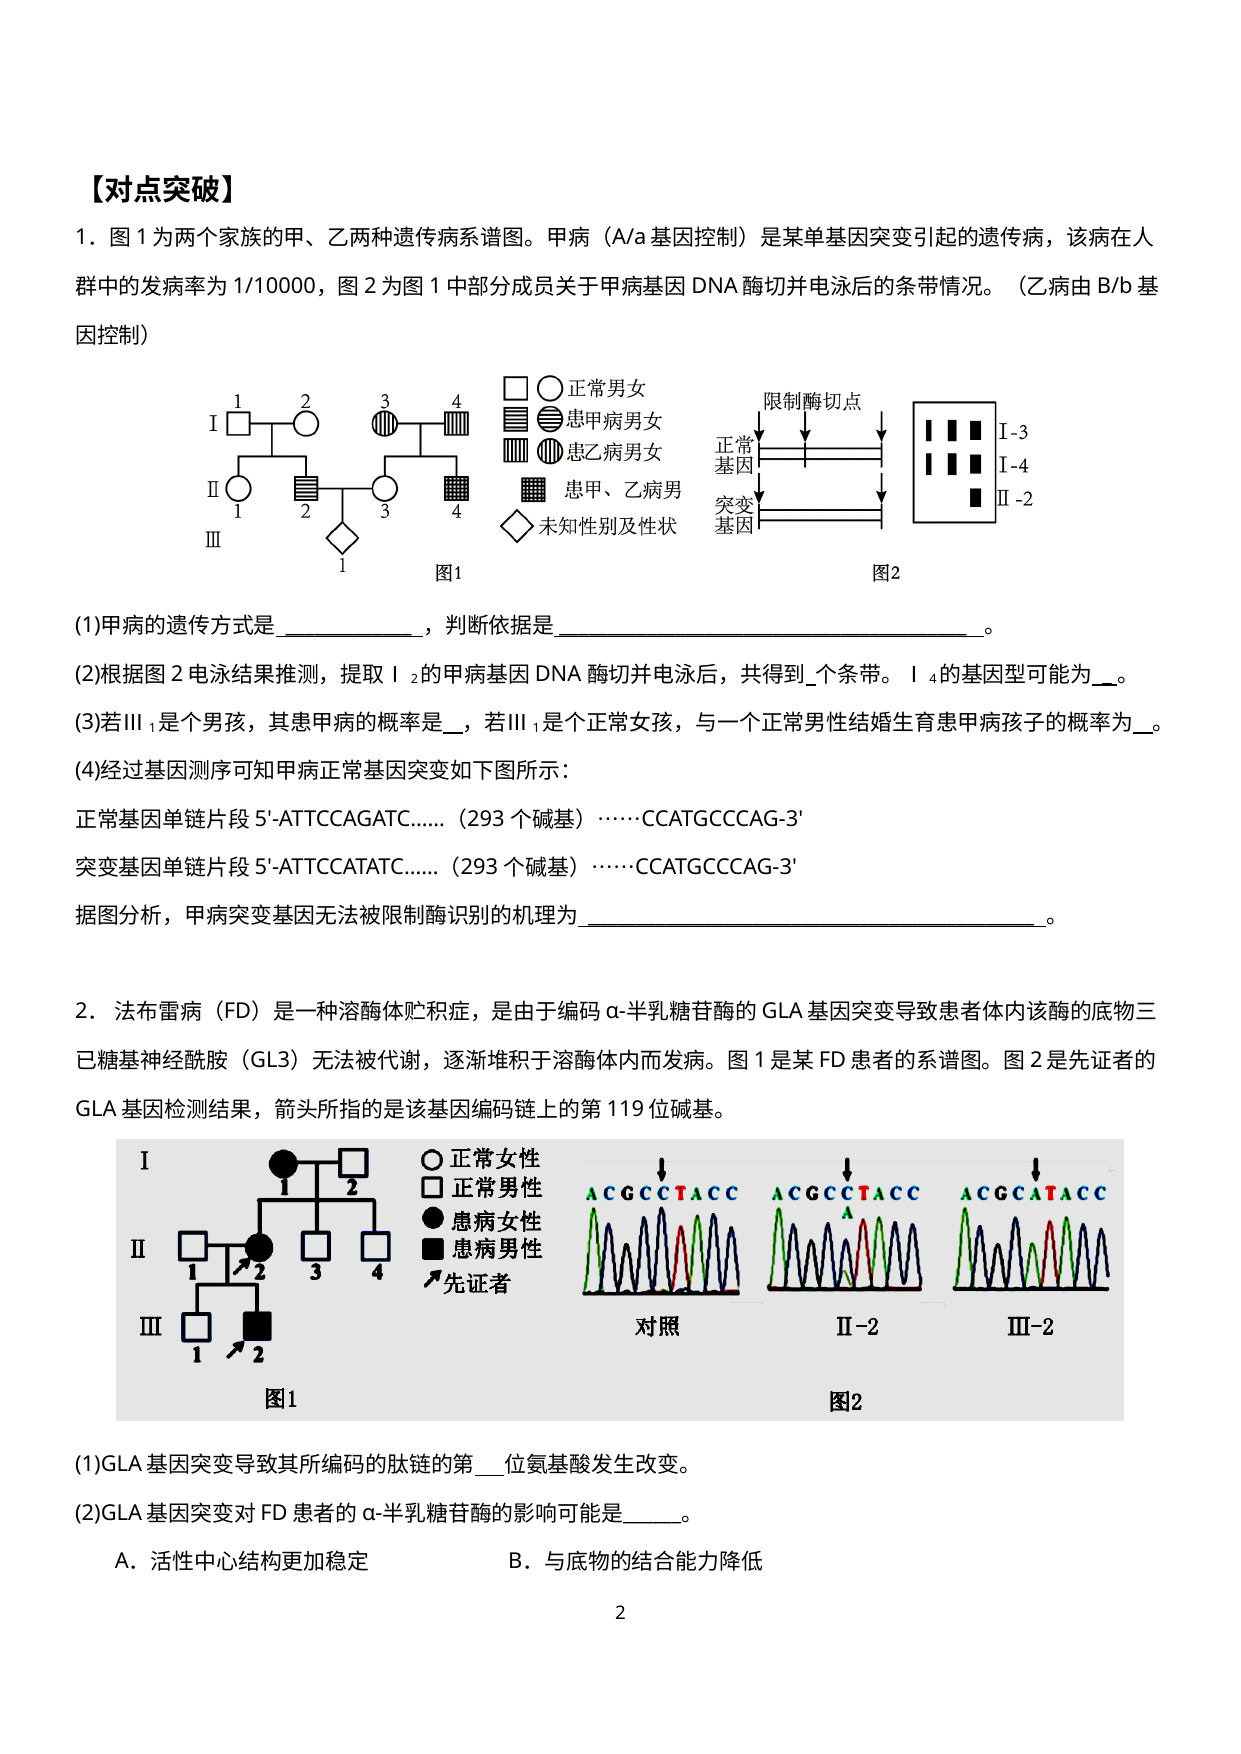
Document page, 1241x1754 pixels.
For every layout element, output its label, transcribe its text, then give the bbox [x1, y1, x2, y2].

text (4)经过基因测序可知甲病正常基因突变如下图所示： [75, 753, 1165, 786]
text (2)根据图2电泳结果推测，提取Ⅰ2的甲病基因 DNA 酶切并电泳后，共得到 个条带。Ⅰ4的基因型可能为 _ 。 [75, 656, 1165, 689]
text 突变基因单链片段5'-ATTCCATATC……（293 个碱基）……CCATGCCCAG-3' [75, 850, 1165, 882]
text 1．图1为两个家族的甲、乙两种遗传病系谱图。甲病（A/a基因控制）是某单基因突变引起的遗传病，该病在人群中的发病率为1/10000，图2为图1中部分成员关于甲病基因 DNA酶切并电泳后的条带情况。（乙病由B/b基因控制） [75, 220, 1165, 350]
text (1)GLA基因突变导致其所编码的肽链的第 位氨基酸发生改变。 [75, 1447, 1165, 1479]
text 正常基因单链片段5'-ATTCCAGATC……（293 个碱基）……CCATGCCCAG-3' [75, 801, 1165, 834]
text (3)若Ⅲ1是个男孩，其患甲病的概率是 ，若Ⅲ1是个正常女孩，与一个正常男性结婚生育患甲病孩子的概率为 。 [75, 705, 1165, 737]
picture [202, 365, 1038, 586]
text A．活性中心结构更加稳定 B．与底物的结合能力降低 [114, 1544, 1165, 1576]
text 2． 法布雷病（FD）是一种溶酶体贮积症，是由于编码α-半乳糖苷酶的GLA基因突变导致患者体内该酶的底物三已糖基神经酰胺（GL3）无法被代谢，逐渐堆积于溶酶体内而发病。图1是某FD患者的系谱图。图2是先证者的GLA基因检测结果，箭头所指的是该基因编码链上的第119位碱基。 [75, 994, 1165, 1124]
picture [116, 1139, 1124, 1421]
text (1)甲病的遗传方式是 _____________ ，判断依据是 __________________________________________ 。 [75, 608, 1165, 641]
text 据图分析，甲病突变基因无法被限制酶识别的机理为 ______________________________________________ 。 [75, 898, 1165, 931]
text 【对点突破】 [75, 155, 1165, 220]
text (2)GLA基因突变对FD患者的α-半乳糖苷酶的影响可能是______。 [75, 1495, 1165, 1528]
